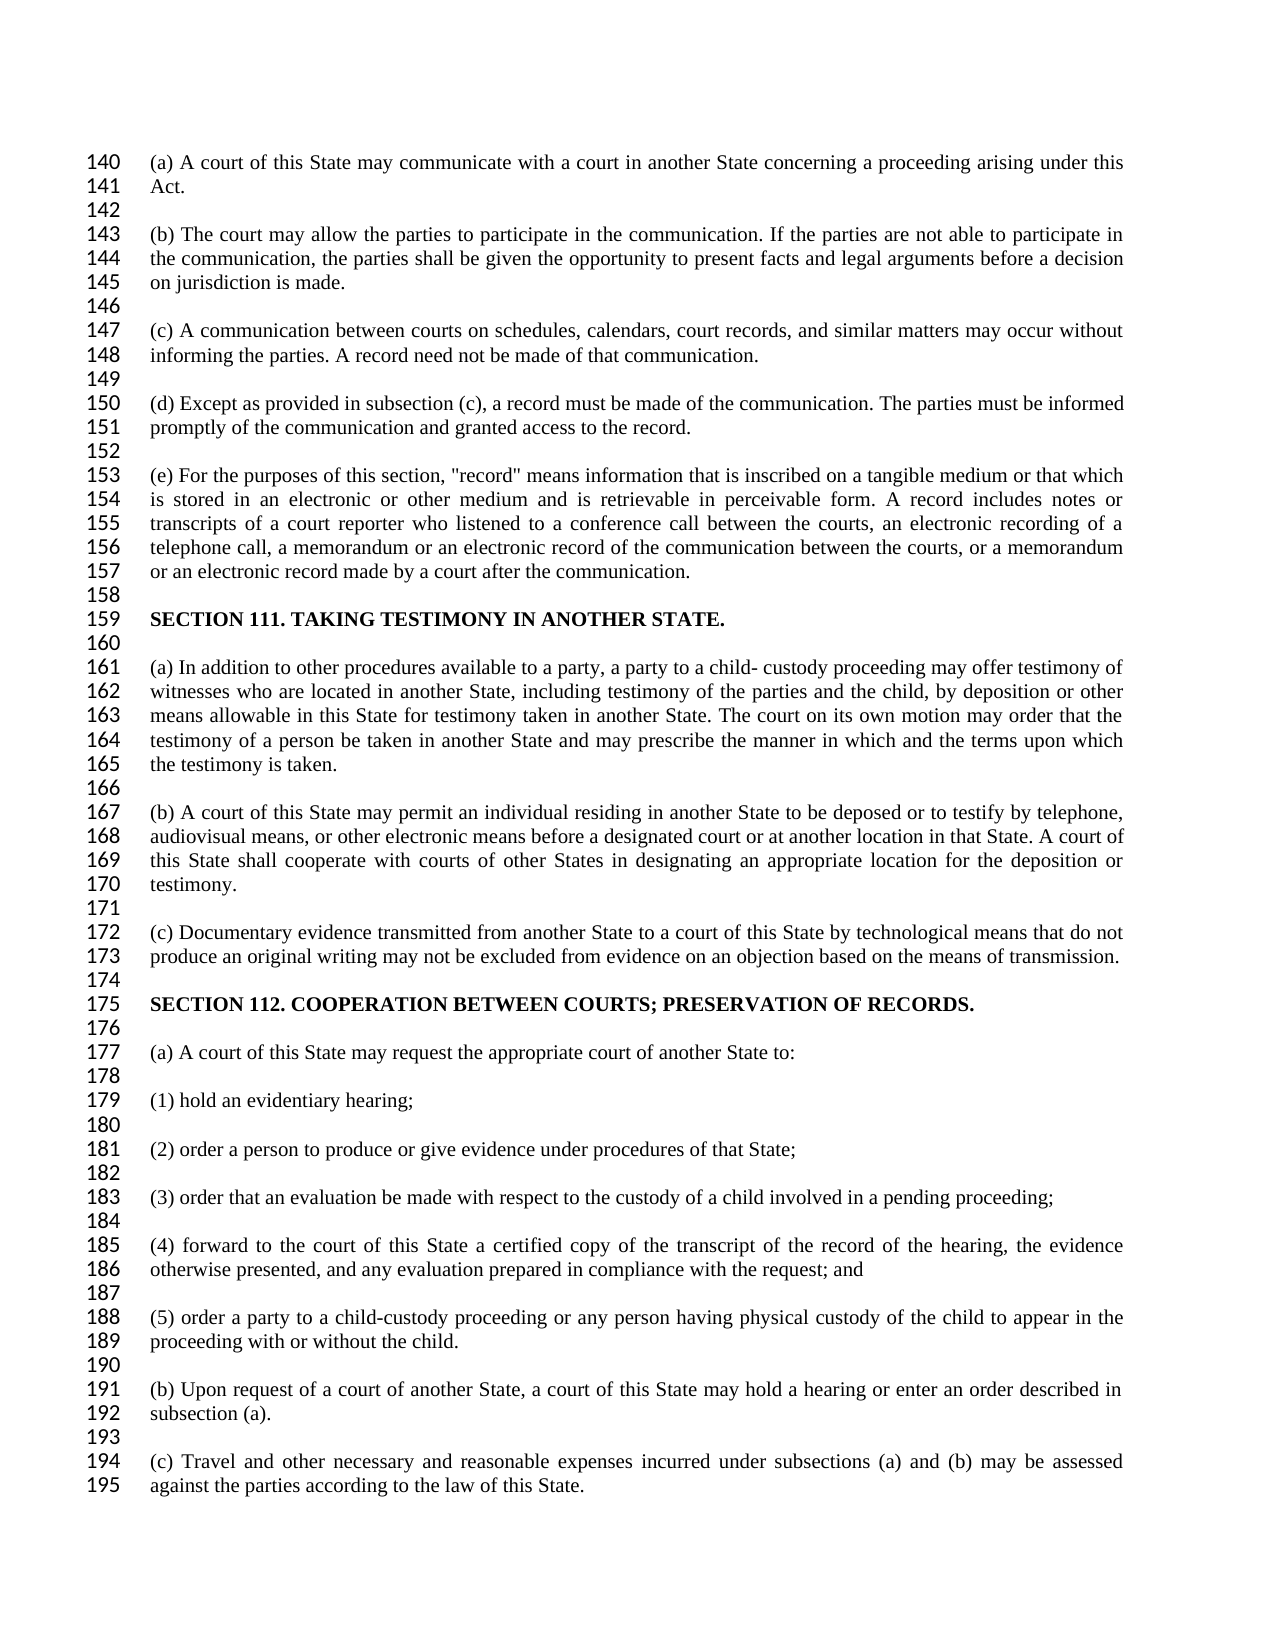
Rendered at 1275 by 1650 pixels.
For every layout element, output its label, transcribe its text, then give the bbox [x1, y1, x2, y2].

text (1) hold an evidentiary hearing; [150, 1088, 1125, 1112]
text (a) A court of this State may request the appropriate court of another State to: [150, 1040, 1125, 1064]
text SECTION 112. COOPERATION BETWEEN COURTS; PRESERVATION OF RECORDS. [150, 992, 1125, 1016]
text (b) The court may allow the parties to participate in the communication. If the parties are not able to participate in the communication, the parties shall be given the opportunity to present facts and legal arguments before a decision on jurisdiction is made. [150, 222, 1125, 294]
text (2) order a person to produce or give evidence under procedures of that State; [150, 1137, 1125, 1161]
text (d) Except as provided in subsection (c), a record must be made of the communication. The parties must be informed promptly of the communication and granted access to the record. [150, 391, 1125, 439]
text (e) For the purposes of this section, "record" means information that is inscribed on a tangible medium or that which is stored in an electronic or other medium and is retrievable in perceivable form. A record includes notes or transcripts of a court reporter who listened to a conference call between the courts, an electronic recording of a telephone call, a memorandum or an electronic record of the communication between the courts, or a memorandum or an electronic record made by a court after the communication. [150, 463, 1125, 583]
text (b) Upon request of a court of another State, a court of this State may hold a hearing or enter an order described in subsection (a). [150, 1377, 1125, 1425]
text (3) order that an evaluation be made with respect to the custody of a child involved in a pending proceeding; [150, 1185, 1125, 1209]
text (c) Documentary evidence transmitted from another State to a court of this State by technological means that do not produce an original writing may not be excluded from evidence on an objection based on the means of transmission. [150, 920, 1125, 968]
text (c) Travel and other necessary and reasonable expenses incurred under subsections (a) and (b) may be assessed against the parties according to the law of this State. [150, 1449, 1125, 1497]
text (5) order a party to a child-custody proceeding or any person having physical custody of the child to appear in the proceeding with or without the child. [150, 1305, 1125, 1353]
text (4) forward to the court of this State a certified copy of the transcript of the record of the hearing, the evidence otherwise presented, and any evaluation prepared in compliance with the request; and [150, 1233, 1125, 1281]
text (a) In addition to other procedures available to a party, a party to a child- custody proceeding may offer testimony of witnesses who are located in another State, including testimony of the parties and the child, by deposition or other means allowable in this State for testimony taken in another State. The court on its own motion may order that the testimony of a person be taken in another State and may prescribe the manner in which and the terms upon which the testimony is taken. [150, 655, 1125, 776]
text (a) A court of this State may communicate with a court in another State concerning a proceeding arising under this Act. [150, 150, 1125, 198]
text (b) A court of this State may permit an individual residing in another State to be deposed or to testify by telephone, audiovisual means, or other electronic means before a designated court or at another location in that State. A court of this State shall cooperate with courts of other States in designating an appropriate location for the deposition or testimony. [150, 800, 1125, 896]
text (c) A communication between courts on schedules, calendars, court records, and similar matters may occur without informing the parties. A record need not be made of that communication. [150, 318, 1125, 367]
text SECTION 111. TAKING TESTIMONY IN ANOTHER STATE. [150, 607, 1125, 631]
